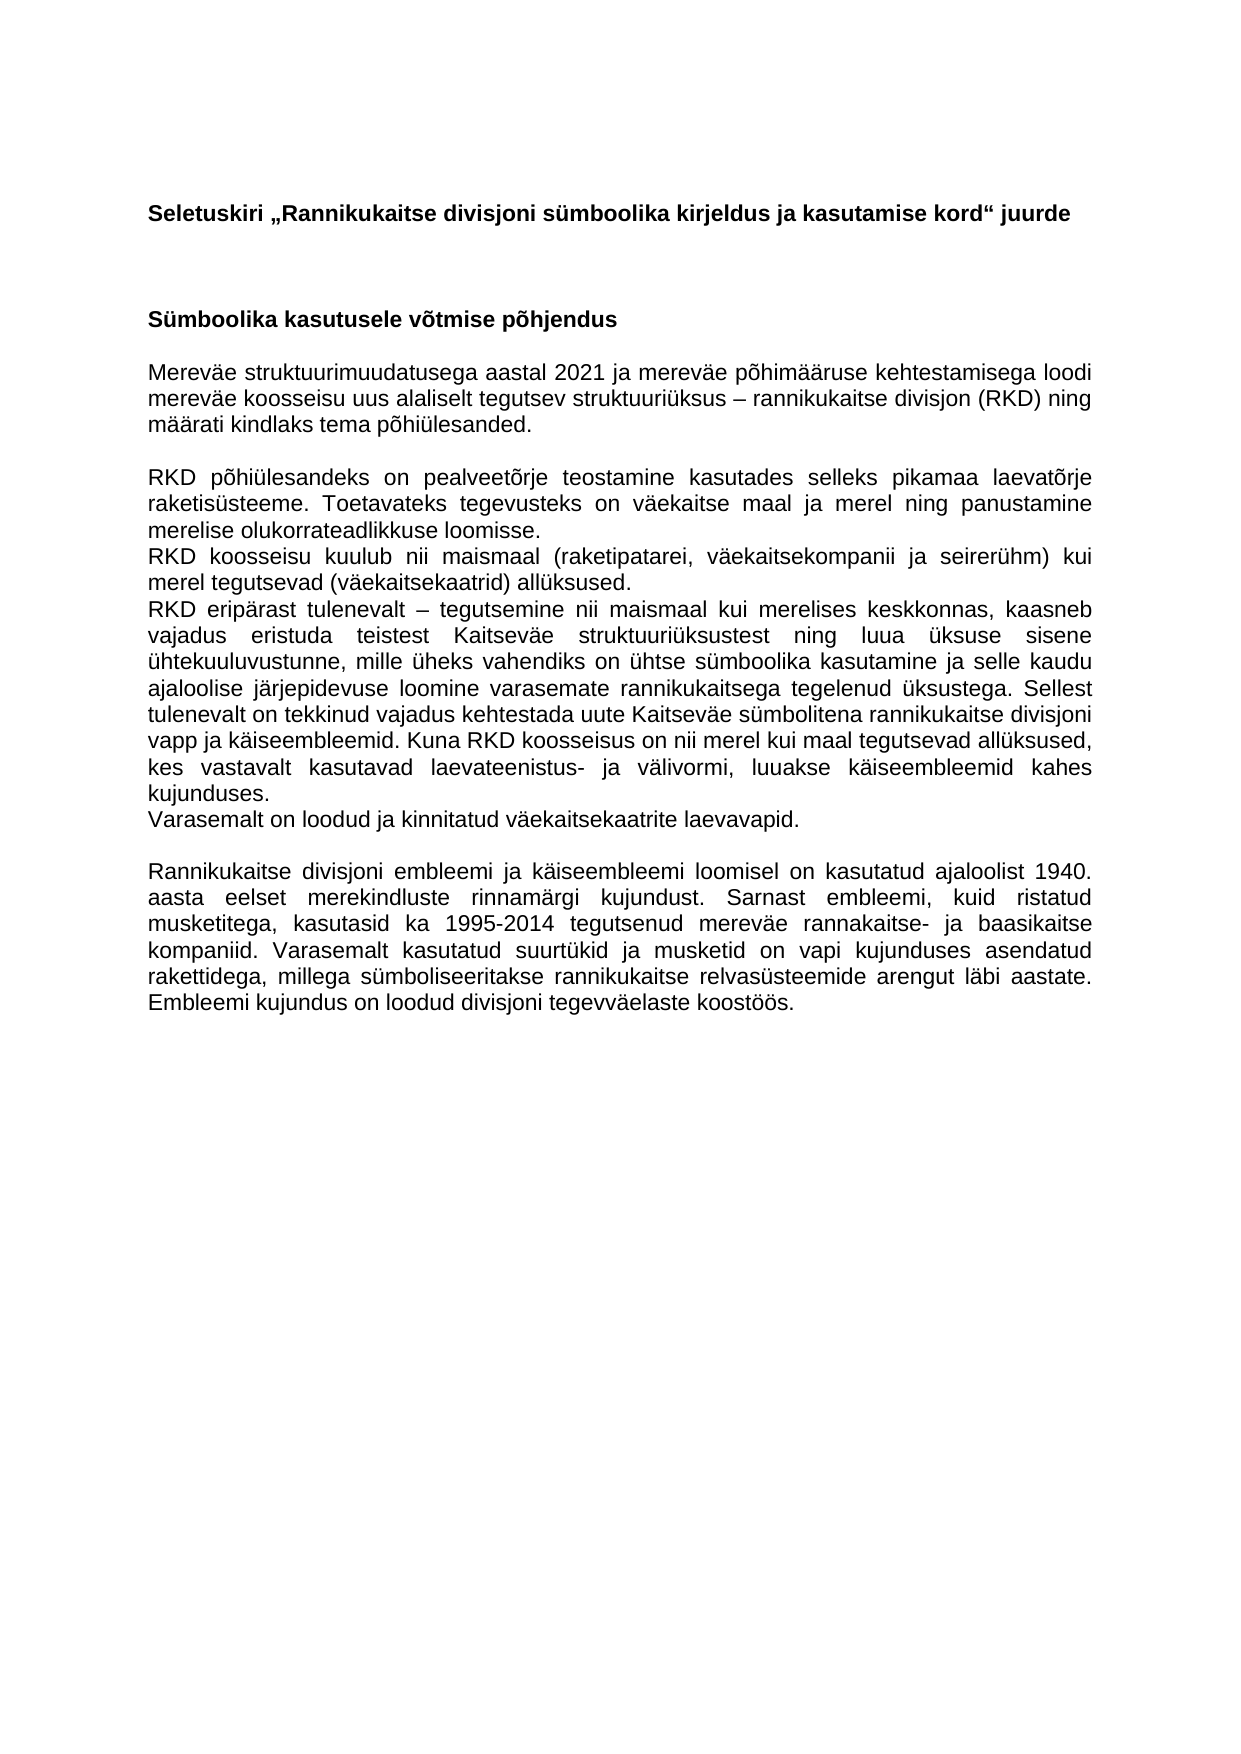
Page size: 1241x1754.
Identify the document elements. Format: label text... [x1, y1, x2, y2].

text RKD koosseisu kuulub nii maismaal (raketipatarei, väekaitsekompanii ja seirerühm) kui merel tegutsevad (väekaitsekaatrid) allüksused. [148, 543, 1093, 596]
text Rannikukaitse divisjoni embleemi ja käiseembleemi loomisel on kasutatud ajaloolist 1940. aasta eelset merekindluste rinnamärgi kujundust. Sarnast embleemi, kuid ristatud musketitega, kasutasid ka 1995-2014 tegutsenud mereväe rannakaitse- ja baasikaitse kompaniid. Varasemalt kasutatud suurtükid ja musketid on vapi kujunduses asendatud rakettidega, millega sümboliseeritakse rannikukaitse relvasüsteemide arengut läbi aastate. Embleemi kujundus on loodud divisjoni tegevväelaste koostöös. [148, 858, 1093, 1016]
text Sümboolika kasutusele võtmise põhjendus [148, 306, 1093, 332]
text RKD põhiülesandeks on pealveetõrje teostamine kasutades selleks pikamaa laevatõrje raketisüsteeme. Toetavateks tegevusteks on väekaitse maal ja merel ning panustamine merelise olukorrateadlikkuse loomisse. [148, 464, 1093, 543]
text Seletuskiri „Rannikukaitse divisjoni sümboolika kirjeldus ja kasutamise kord“ juurde [148, 200, 1093, 227]
text RKD eripärast tulenevalt – tegutsemine nii maismaal kui merelises keskkonnas, kaasneb vajadus eristuda teistest Kaitseväe struktuuriüksustest ning luua üksuse sisene ühtekuuluvustunne, mille üheks vahendiks on ühtse sümboolika kasutamine ja selle kaudu ajaloolise järjepidevuse loomine varasemate rannikukaitsega tegelenud üksustega. Sellest tulenevalt on tekkinud vajadus kehtestada uute Kaitseväe sümbolitena rannikukaitse divisjoni vapp ja käiseembleemid. Kuna RKD koosseisus on nii merel kui maal tegutsevad allüksused, kes vastavalt kasutavad laevateenistus- ja välivormi, luuakse käiseembleemid kahes kujunduses. [148, 596, 1093, 806]
text Mereväe struktuurimuudatusega aastal 2021 ja mereväe põhimääruse kehtestamisega loodi mereväe koosseisu uus alaliselt tegutsev struktuuriüksus – rannikukaitse divisjon (RKD) ning määrati kindlaks tema põhiülesanded. [148, 358, 1093, 437]
text Varasemalt on loodud ja kinnitatud väekaitsekaatrite laevavapid. [148, 806, 1093, 833]
